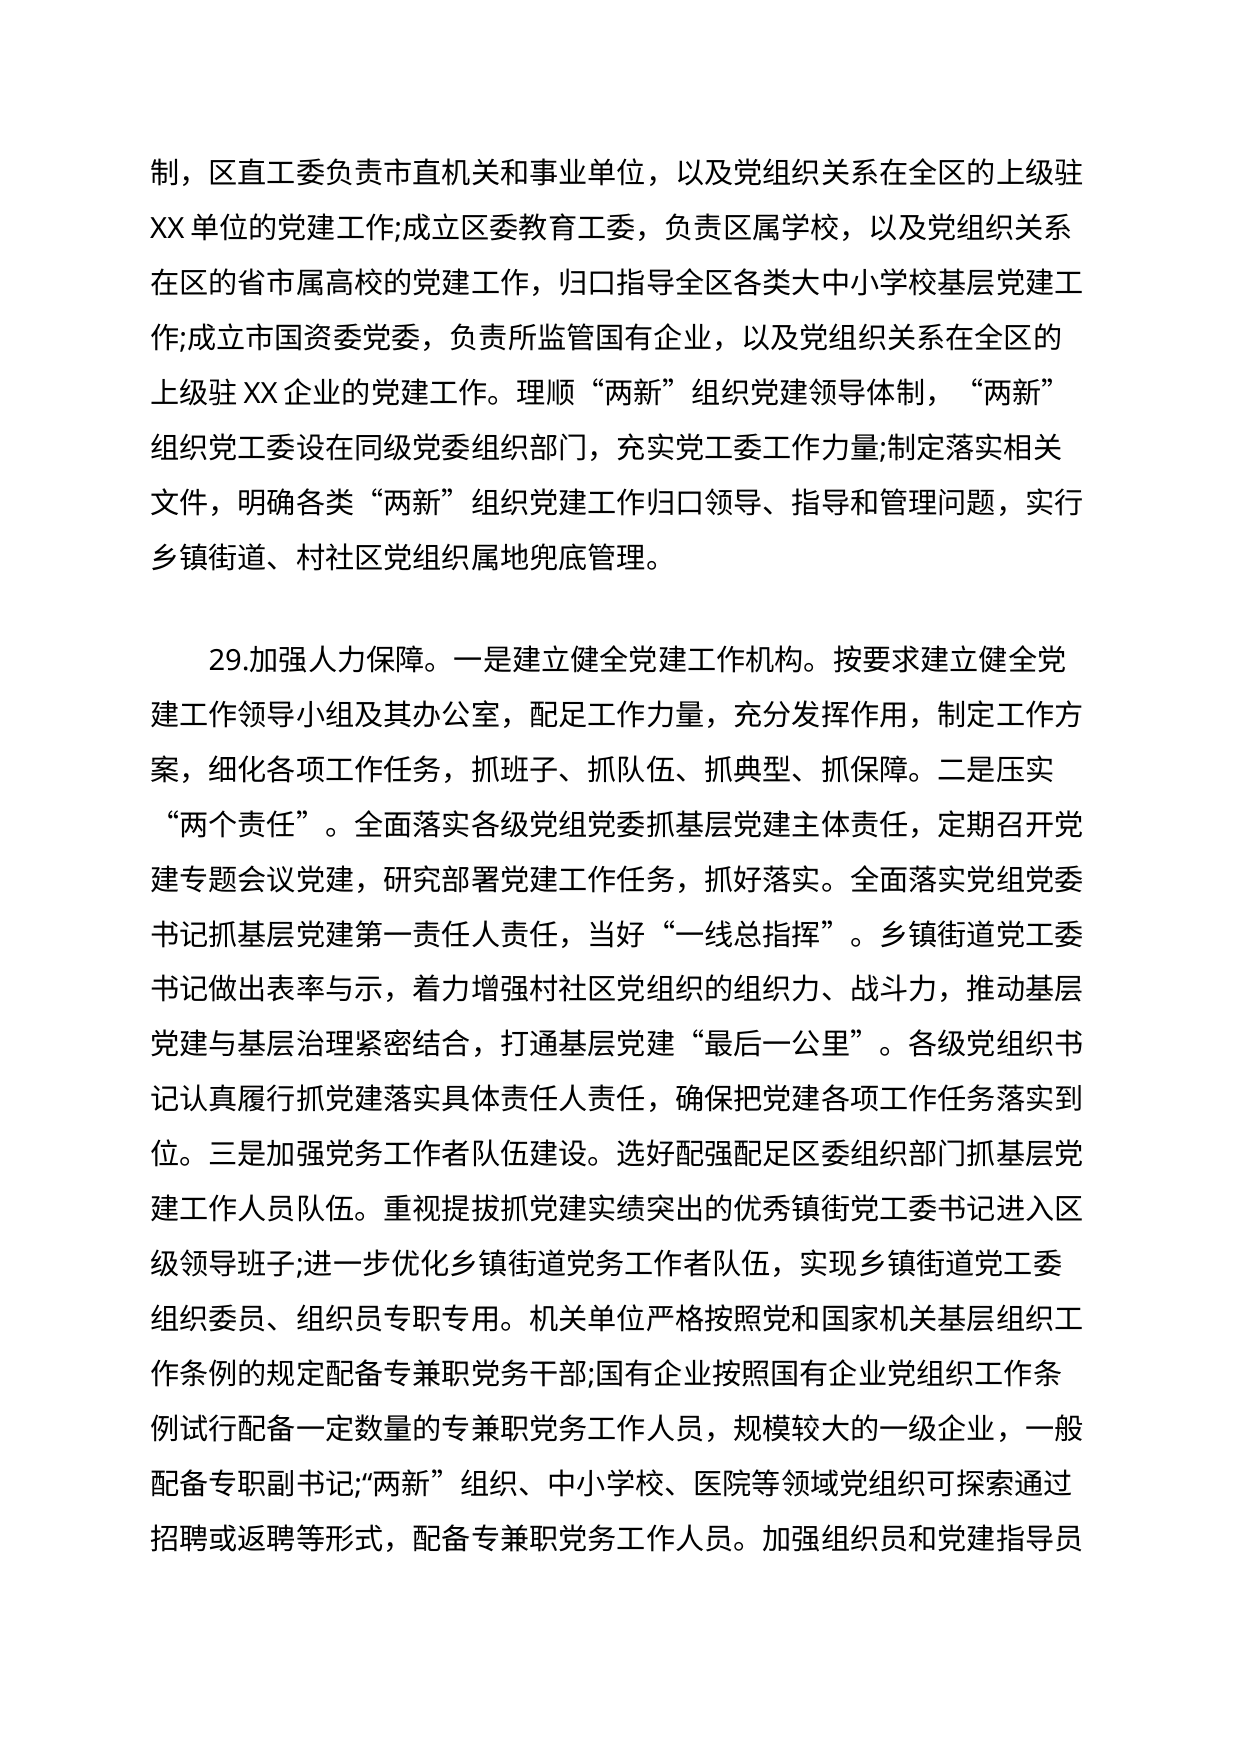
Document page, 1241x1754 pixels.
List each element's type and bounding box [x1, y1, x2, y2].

text [150, 636, 1090, 1557]
text [150, 150, 1090, 577]
